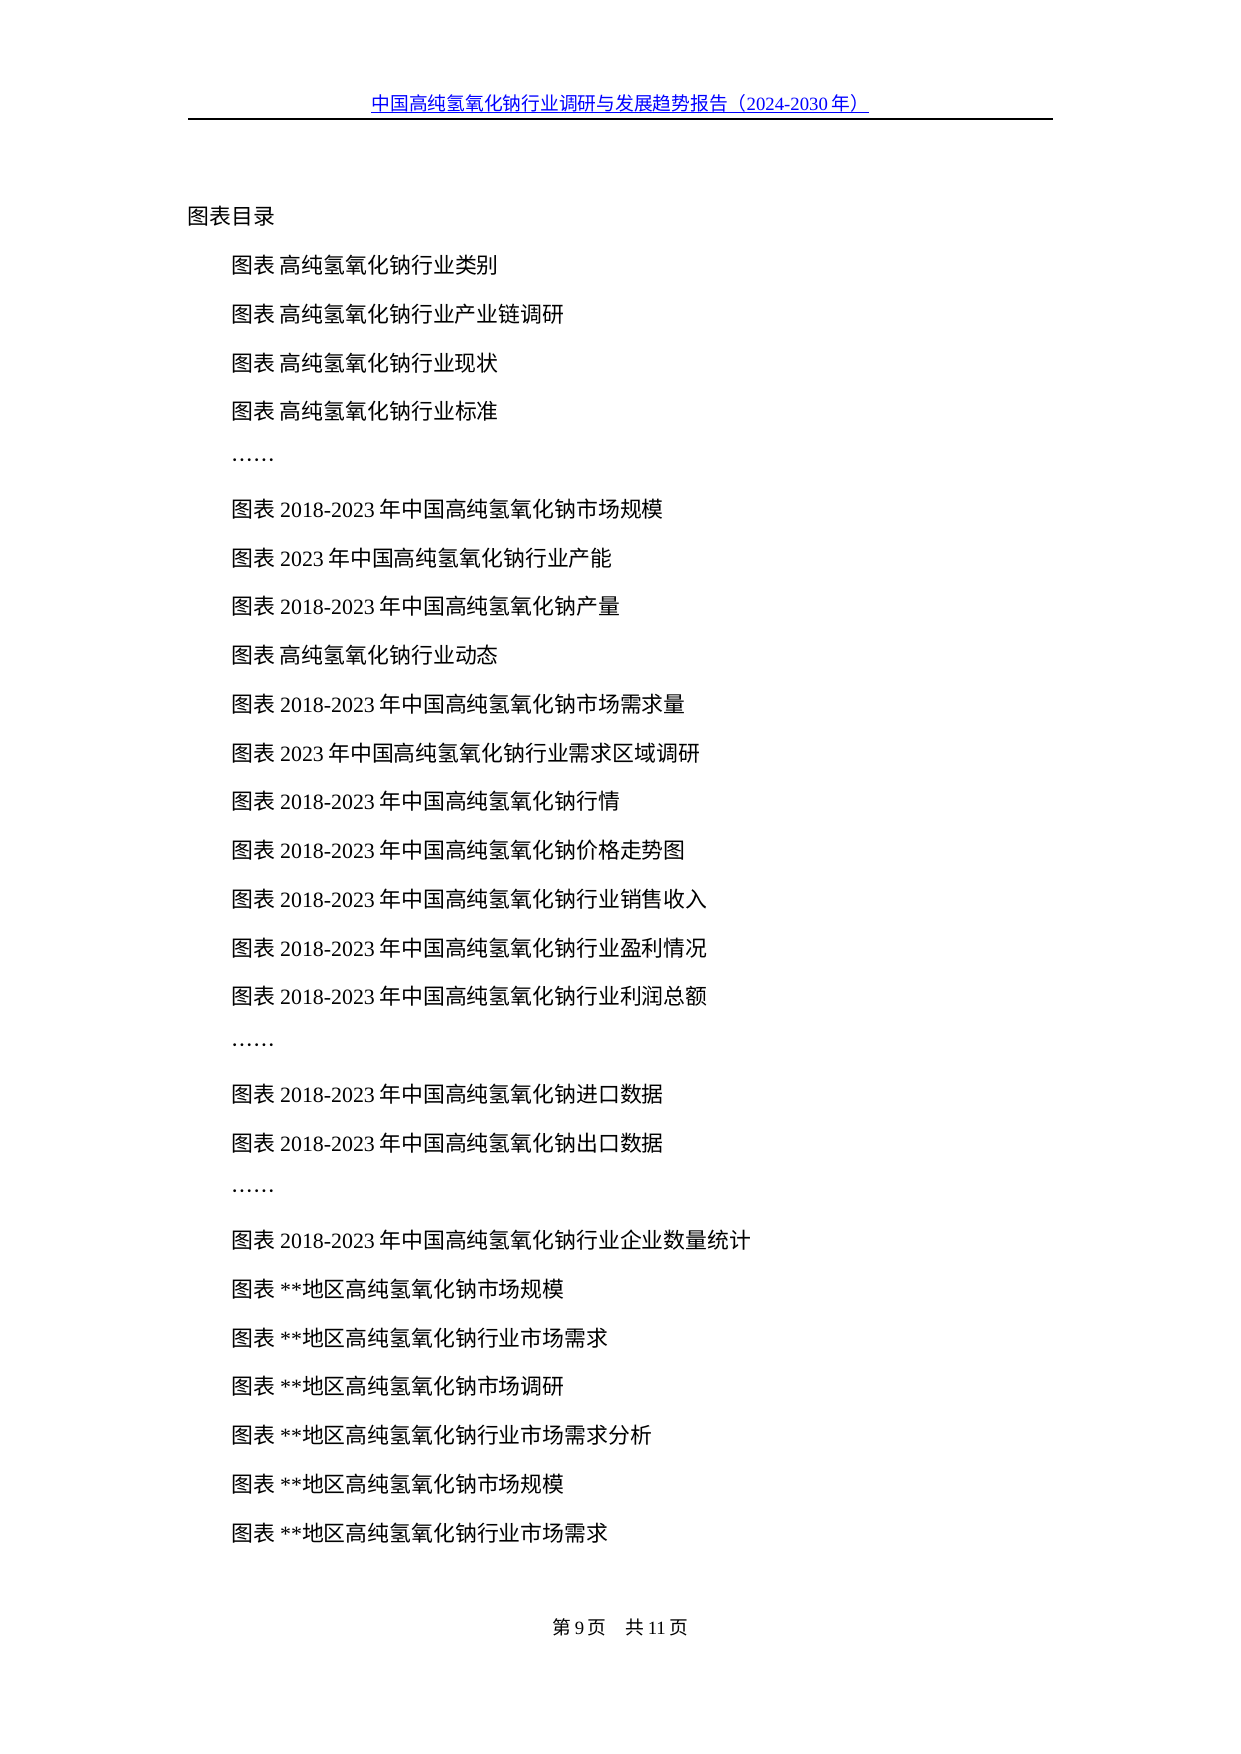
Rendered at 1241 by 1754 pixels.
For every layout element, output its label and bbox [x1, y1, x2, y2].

text [187, 150, 1053, 1548]
